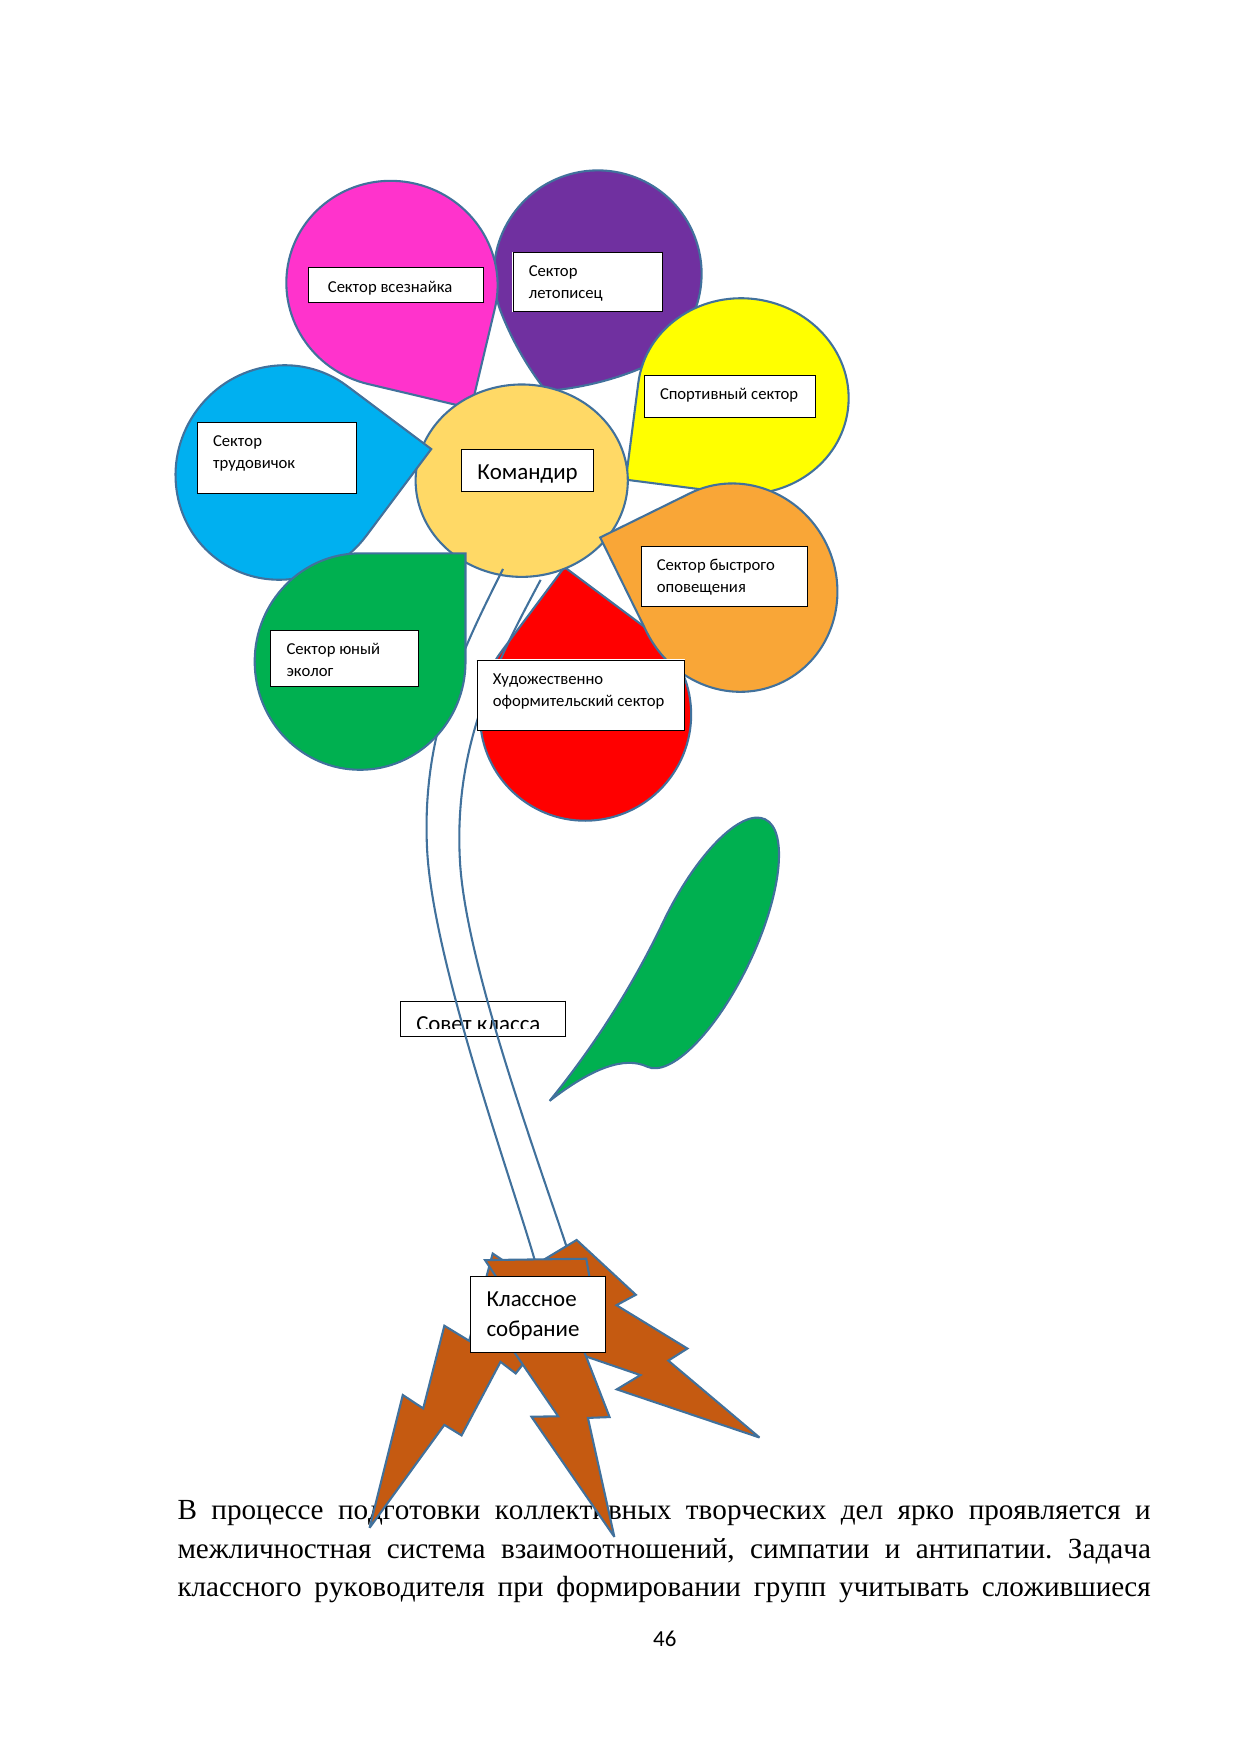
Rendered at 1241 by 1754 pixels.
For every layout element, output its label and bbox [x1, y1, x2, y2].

text [177, 1492, 1152, 1603]
